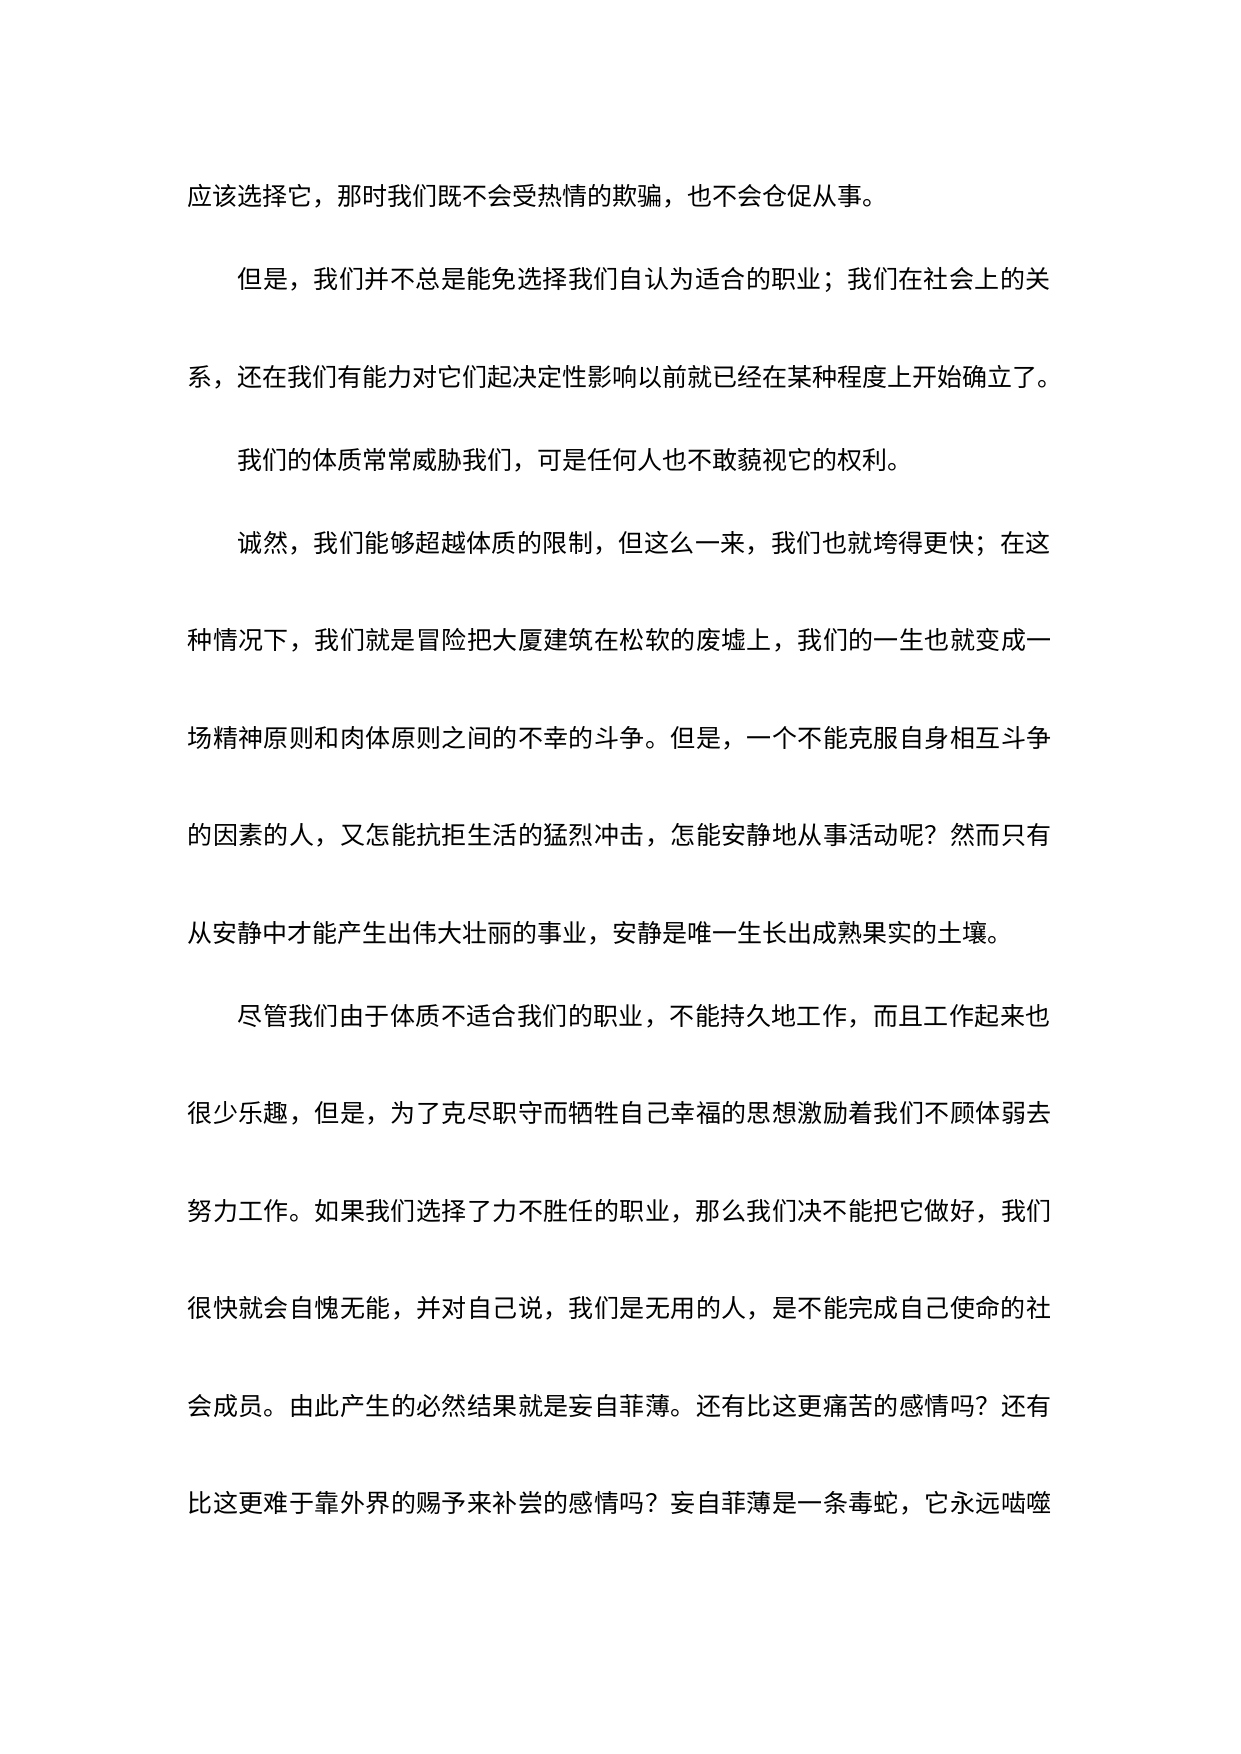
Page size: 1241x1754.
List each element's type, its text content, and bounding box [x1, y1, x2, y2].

text 我们的体质常常威胁我们，可是任何人也不敢藐视它的权利。 [187, 426, 1053, 491]
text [187, 982, 1053, 1534]
text 诚然，我们能够超越体质的限制，但这么一来，我们也就垮得更快；在这种情况下，我们就是冒险把大厦建筑在松软的废墟上，我们的一生也就变成一场精神原则和肉体原则之间的不幸的斗争。但是，一个不能克服自身相互斗争的因素的人，又怎能抗拒生活的猛烈冲击，怎能安静地从事活动呢？然而只有从安静中才能产生出伟大壮丽的事业，安静是唯一生长出成熟果实的土壤。 [187, 509, 1053, 964]
text 但是，我们并不总是能免选择我们自认为适合的职业；我们在社会上的关系，还在我们有能力对它们起决定性影响以前就已经在某种程度上开始确立了。 [187, 245, 1053, 408]
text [187, 162, 1053, 227]
